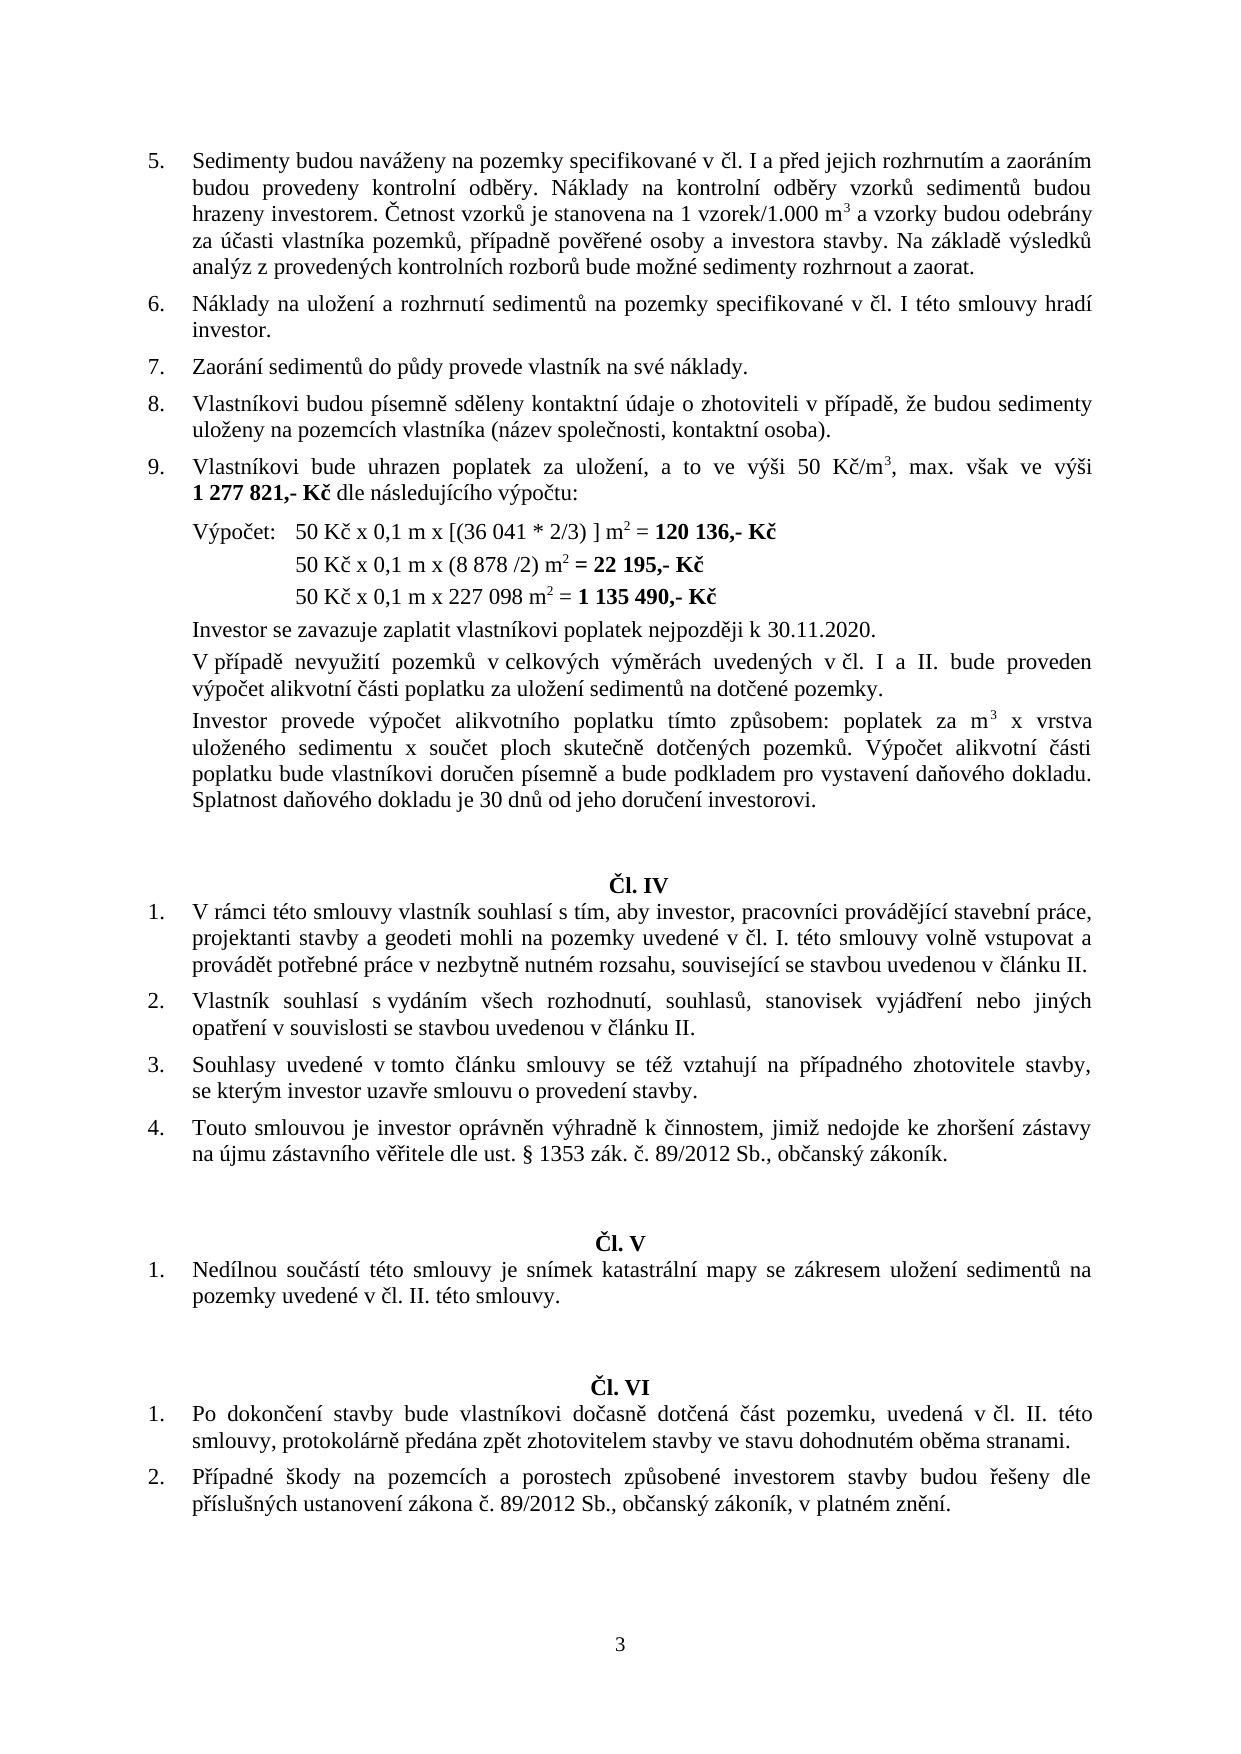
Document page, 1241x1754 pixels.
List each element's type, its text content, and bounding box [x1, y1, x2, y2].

list V rámci této smlouvy vlastník souhlasí s tím, aby investor, pracovníci provádějící stavební práce, projektanti stavby a geodeti mohli na pozemky uvedené v čl. I. této smlouvy volně vstupovat a provádět potřebné práce v nezbytně nutném rozsahu, související se stavbou uvedenou v článku II. [148, 898, 1093, 977]
list Případné škody na pozemcích a porostech způsobené investorem stavby budou řešeny dle příslušných ustanovení zákona č. 89/2012 Sb., občanský zákoník, v platném znění. [148, 1463, 1093, 1516]
text Čl. VI [148, 1374, 1093, 1400]
text Čl. V [148, 1230, 1093, 1256]
list Zaorání sedimentů do půdy provede vlastník na své náklady. [148, 353, 1093, 379]
text Investor se zavazuje zaplatit vlastníkovi poplatek nejpozději k 30.11.2020. [192, 616, 1093, 642]
list Touto smlouvou je investor oprávněn výhradně k činnostem, jimiž nedojde ke zhoršení zástavy na újmu zástavního věřitele dle ust. § 1353 zák. č. 89/2012 Sb., občanský zákoník. [147, 1114, 1093, 1167]
list Po dokončení stavby bude vlastníkovi dočasně dotčená část pozemku, uvedená v čl. II. této smlouvy, protokolárně předána zpět zhotovitelem stavby ve stavu dohodnutém oběma stranami. [148, 1400, 1093, 1453]
list Náklady na uložení a rozhrnutí sedimentů na pozemky specifikované v čl. I této smlouvy hradí investor. [148, 290, 1093, 342]
list Nedílnou součástí této smlouvy je snímek katastrální mapy se zákresem uložení sedimentů na pozemky uvedené v čl. II. této smlouvy. [148, 1256, 1093, 1309]
text 50 Kč x 0,1 m x 227 098 m2 = 1 135 490,- Kč [185, 583, 1093, 609]
text Výpočet: 50 Kč x 0,1 m x [(36 041 * 2/3) ] m2 = 120 136,- Kč [192, 518, 1093, 544]
list Vlastníkovi bude uhrazen poplatek za uložení, a to ve výši 50 Kč/m3, max. však ve výši 1 277 821,- Kč dle následujícího výpočtu: [148, 453, 1093, 506]
list Sedimenty budou naváženy na pozemky specifikované v čl. I a před jejich rozhrnutím a zaoráním budou provedeny kontrolní odběry. Náklady na kontrolní odběry vzorků sedimentů budou hrazeny investorem. Četnost vzorků je stanovena na 1 vzorek/1.000 m3 a vzorky budou odebrány za účasti vlastníka pozemků, případně pověřené osoby a investora stavby. Na základě výsledků analýz z provedených kontrolních rozborů bude možné sedimenty rozhrnout a zaorat. [148, 148, 1093, 279]
text 50 Kč x 0,1 m x (8 878 /2) m2 = 22 195,- Kč [185, 551, 1093, 577]
text Investor provede výpočet alikvotního poplatku tímto způsobem: poplatek za m3 x vrstva uloženého sedimentu x součet ploch skutečně dotčených pozemků. Výpočet alikvotní části poplatku bude vlastníkovi doručen písemně a bude podkladem pro vystavení daňového dokladu. Splatnost daňového dokladu je 30 dnů od jeho doručení investorovi. [192, 707, 1093, 813]
list Souhlasy uvedené v tomto článku smlouvy se též vztahují na případného zhotovitele stavby, se kterým investor uzavře smlouvu o provedení stavby. [147, 1051, 1093, 1103]
text Čl. IV [185, 872, 1093, 898]
text V případě nevyužití pozemků v celkových výměrách uvedených v čl. I a II. bude proveden výpočet alikvotní části poplatku za uložení sedimentů na dotčené pozemky. [192, 648, 1093, 701]
list Vlastník souhlasí s vydáním všech rozhodnutí, souhlasů, stanovisek vyjádření nebo jiných opatření v souvislosti se stavbou uvedenou v článku II. [147, 988, 1093, 1040]
list Vlastníkovi budou písemně sděleny kontaktní údaje o zhotoviteli v případě, že budou sedimenty uloženy na pozemcích vlastníka (název společnosti, kontaktní osoba). [148, 390, 1093, 442]
